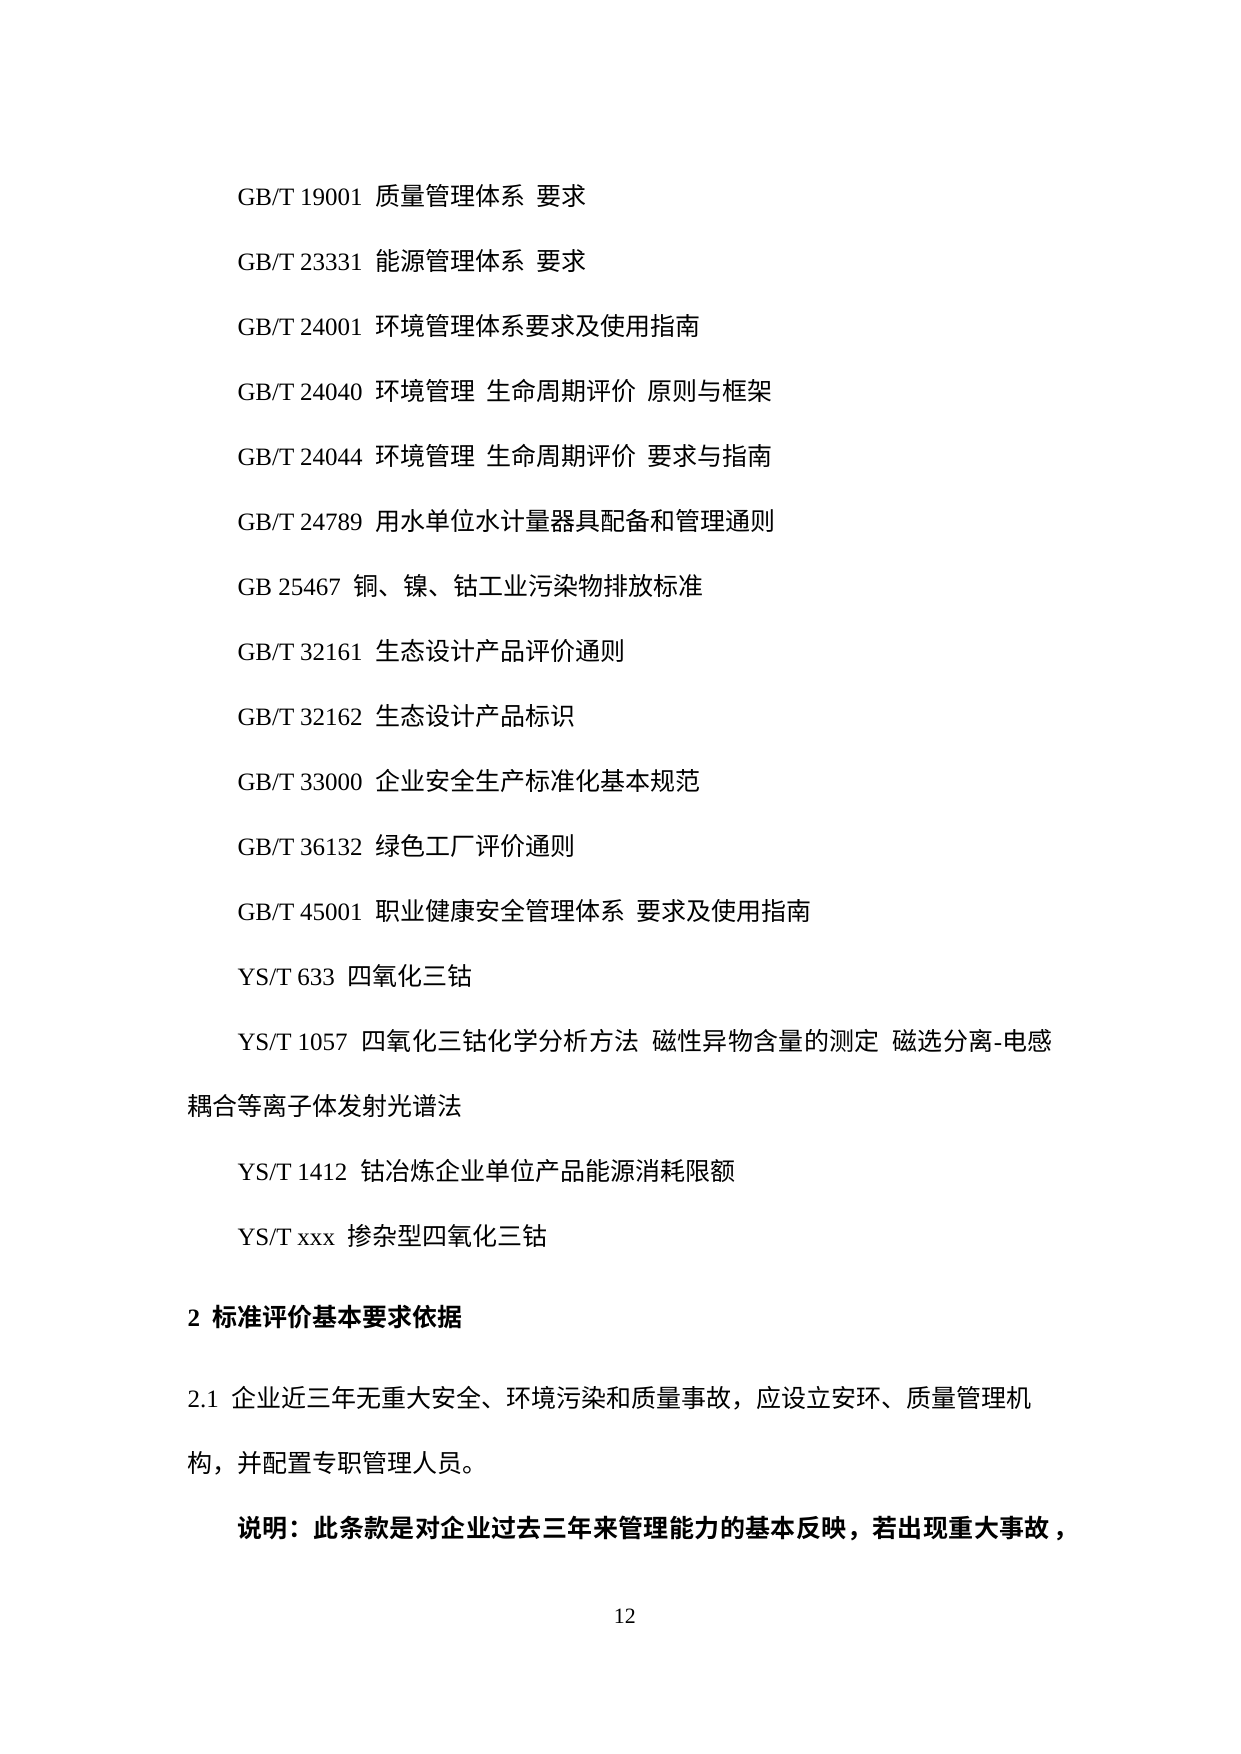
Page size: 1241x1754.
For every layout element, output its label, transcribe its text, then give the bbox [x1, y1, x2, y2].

text GB/T 24044 环境管理 生命周期评价 要求与指南 [187, 422, 1053, 487]
text 2.1 企业近三年无重大安全、环境污染和质量事故，应设立安环、质量管理机构，并配置专职管理人员。 [187, 1364, 1053, 1494]
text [187, 1494, 1053, 1559]
text GB/T 23331 能源管理体系 要求 [187, 227, 1053, 292]
subtitle 2 标准评价基本要求依据 [187, 1283, 1053, 1348]
text GB/T 32162 生态设计产品标识 [187, 682, 1053, 747]
text GB/T 33000 企业安全生产标准化基本规范 [187, 747, 1053, 812]
text GB/T 24040 环境管理 生命周期评价 原则与框架 [187, 357, 1053, 422]
text GB/T 32161 生态设计产品评价通则 [187, 617, 1053, 682]
text GB/T 24789 用水单位水计量器具配备和管理通则 [187, 487, 1053, 552]
text GB/T 24001 环境管理体系要求及使用指南 [187, 292, 1053, 357]
text GB 25467 铜、镍、钴工业污染物排放标准 [187, 552, 1053, 617]
text GB/T 36132 绿色工厂评价通则 [187, 812, 1053, 877]
text YS/T xxx 掺杂型四氧化三钴 [187, 1202, 1053, 1267]
text YS/T 1412 钴冶炼企业单位产品能源消耗限额 [187, 1137, 1053, 1202]
text YS/T 1057 四氧化三钴化学分析方法 磁性异物含量的测定 磁选分离-电感耦合等离子体发射光谱法 [187, 1007, 1053, 1137]
text GB/T 19001 质量管理体系 要求 [187, 162, 1053, 227]
text YS/T 633 四氧化三钴 [187, 942, 1053, 1007]
text GB/T 45001 职业健康安全管理体系 要求及使用指南 [187, 877, 1053, 942]
